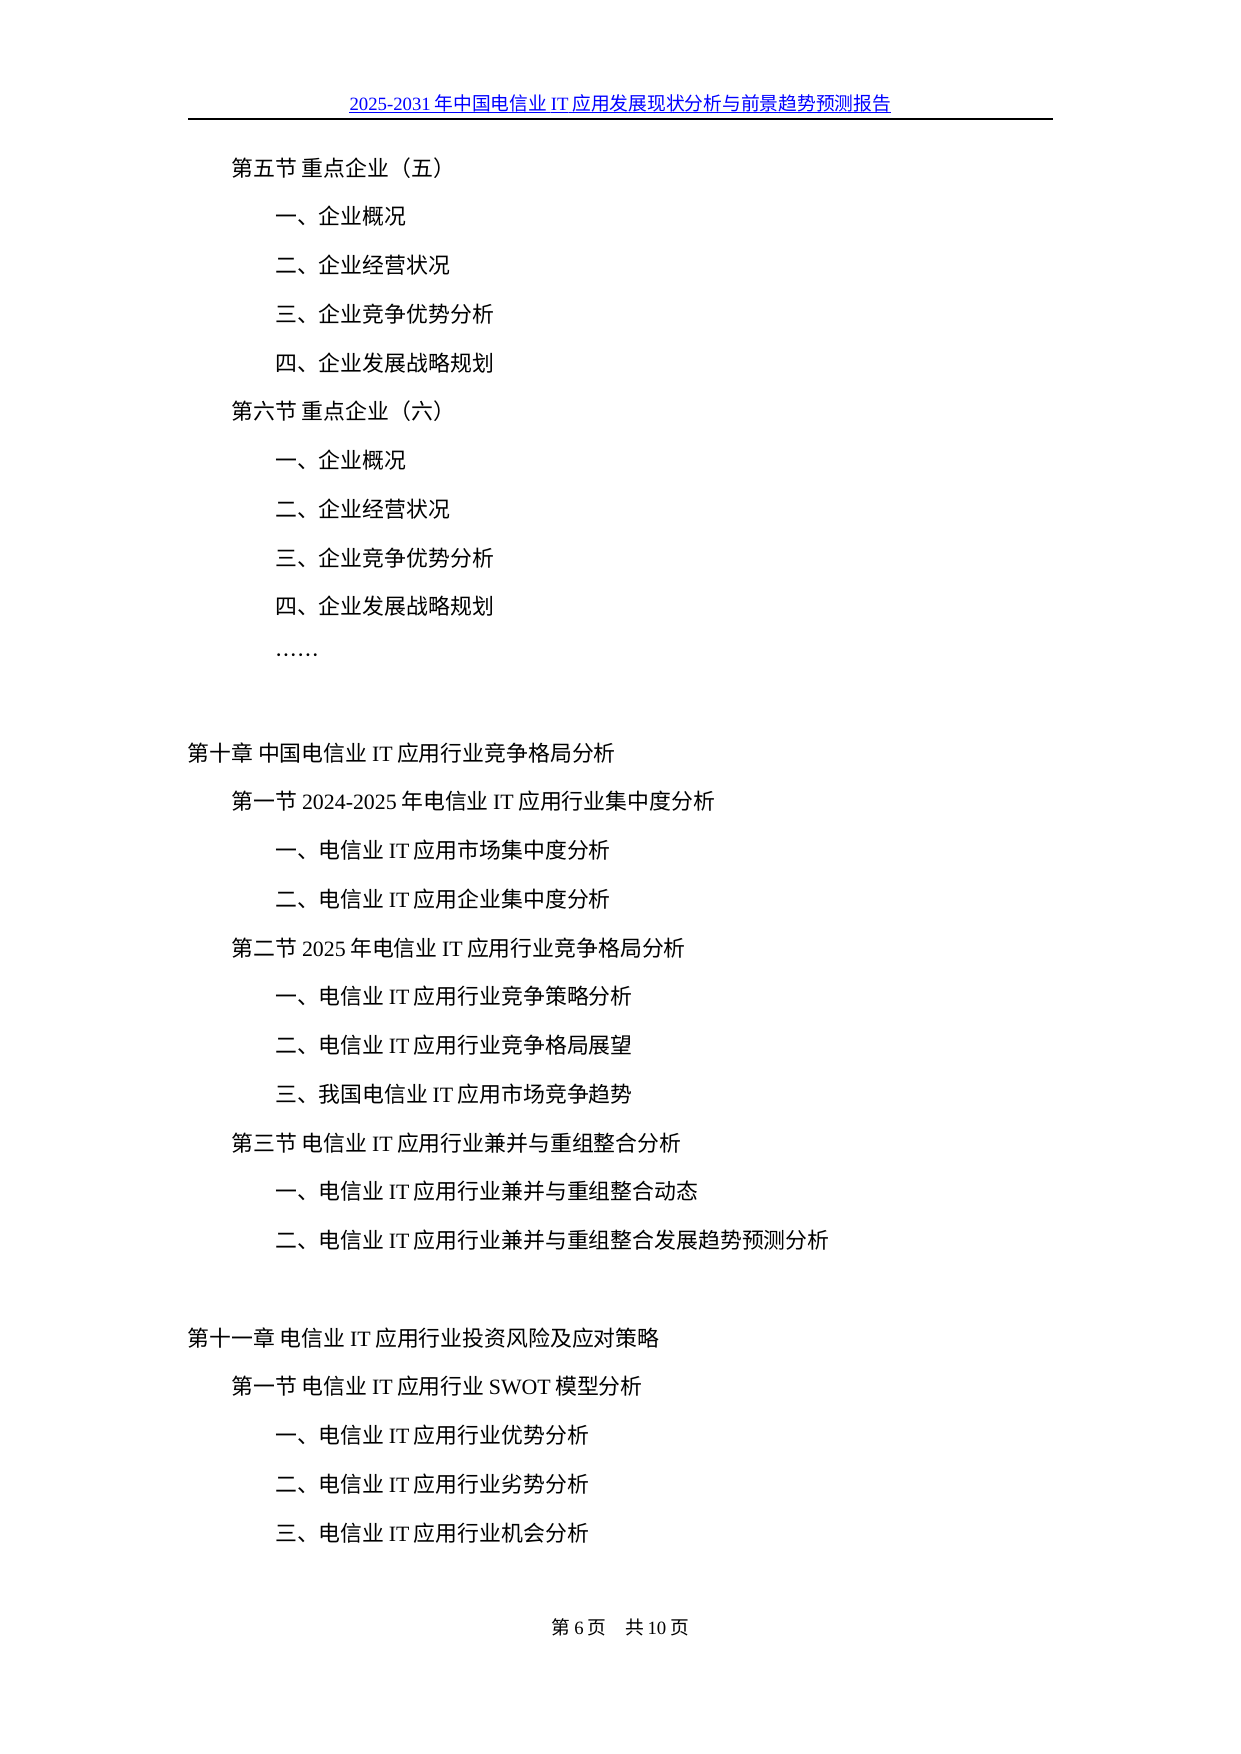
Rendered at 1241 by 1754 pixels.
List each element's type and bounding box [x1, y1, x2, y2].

text [187, 150, 1053, 1548]
